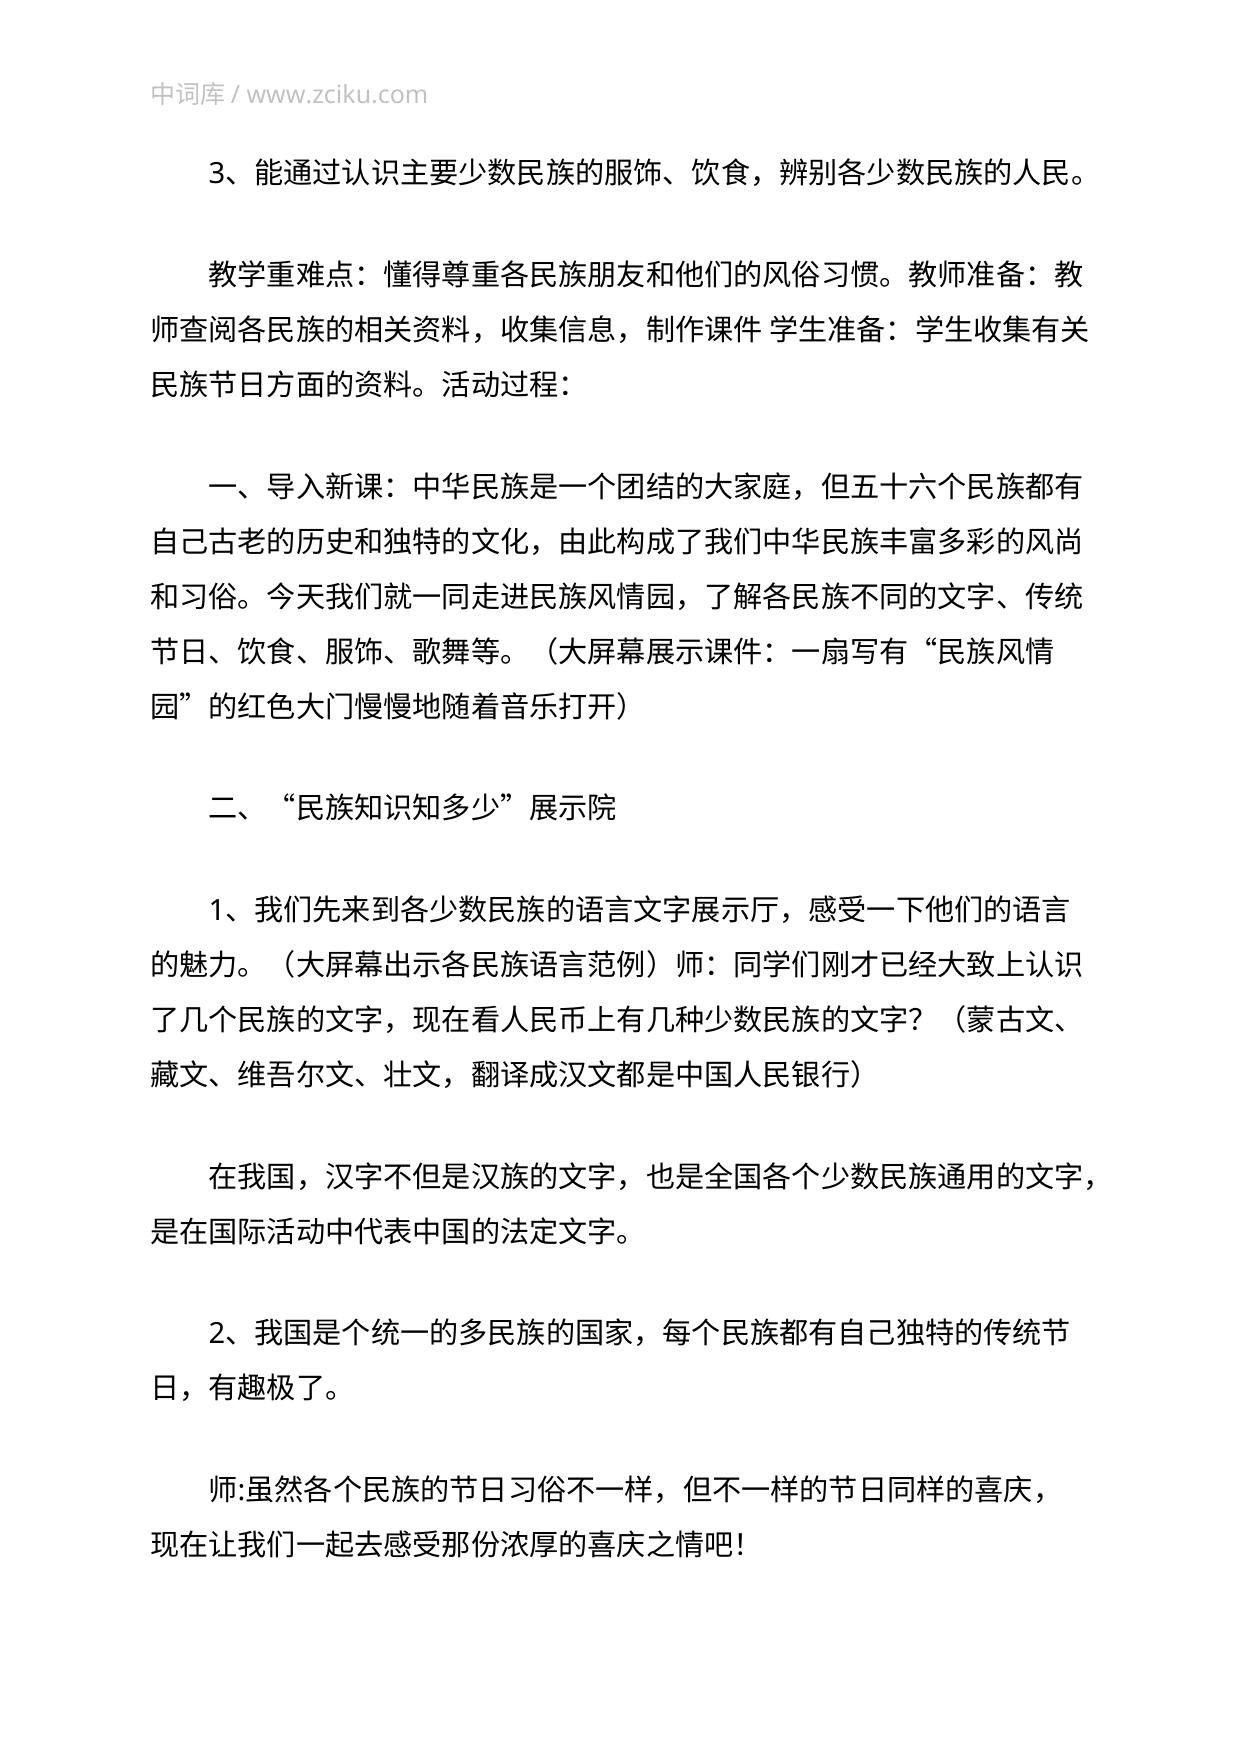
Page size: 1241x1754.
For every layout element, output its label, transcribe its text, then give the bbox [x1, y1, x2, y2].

text 一、导入新课：中华民族是一个团结的大家庭，但五十六个民族都有自己古老的历史和独特的文化，由此构成了我们中华民族丰富多彩的风尚和习俗。今天我们就一同走进民族风情园，了解各民族不同的文字、传统节日、饮食、服饰、歌舞等。（大屏幕展示课件：一扇写有“民族风情园”的红色大门慢慢地随着音乐打开） [150, 463, 1090, 725]
text 师:虽然各个民族的节日习俗不一样，但不一样的节日同样的喜庆，现在让我们一起去感受那份浓厚的喜庆之情吧！ [150, 1467, 1090, 1564]
text 教学重难点：懂得尊重各民族朋友和他们的风俗习惯。教师准备：教师查阅各民族的相关资料，收集信息，制作课件 学生准备：学生收集有关民族节日方面的资料。活动过程： [150, 252, 1090, 404]
text 1、我们先来到各少数民族的语言文字展示厅，感受一下他们的语言的魅力。（大屏幕出示各民族语言范例）师：同学们刚才已经大致上认识了几个民族的文字，现在看人民币上有几种少数民族的文字？（蒙古文、藏文、维吾尔文、壮文，翻译成汉文都是中国人民银行） [150, 887, 1090, 1094]
text 3、能通过认识主要少数民族的服饰、饮食，辨别各少数民族的人民。 [150, 150, 1090, 192]
text 2、我国是个统一的多民族的国家，每个民族都有自己独特的传统节日，有趣极了。 [150, 1310, 1090, 1407]
text 二、“民族知识知多少”展示院 [150, 785, 1090, 827]
text 在我国，汉字不但是汉族的文字，也是全国各个少数民族通用的文字，是在国际活动中代表中国的法定文字。 [150, 1153, 1090, 1250]
